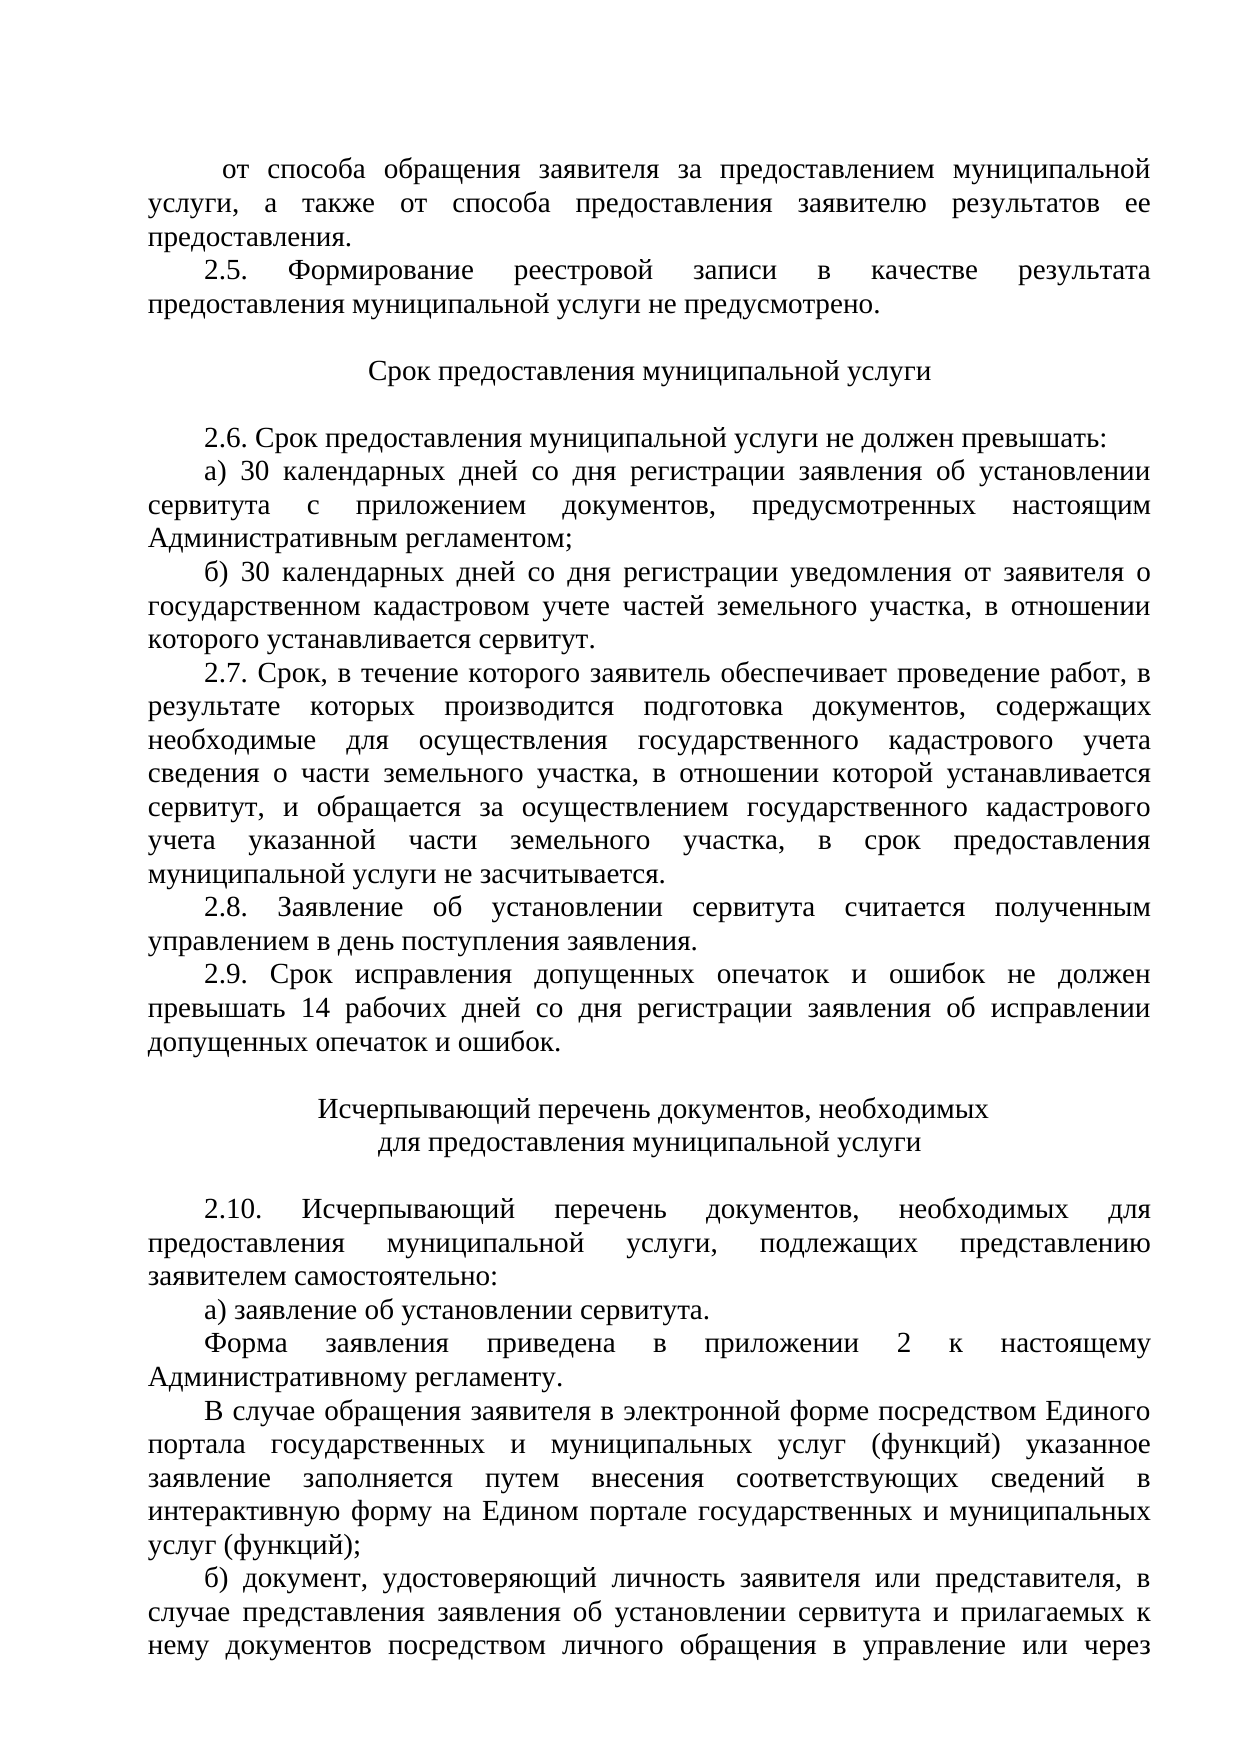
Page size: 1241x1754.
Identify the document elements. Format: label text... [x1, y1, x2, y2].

text а) 30 календарных дней со дня регистрации заявления об установлении сервитута с приложением документов, предусмотренных настоящим Административным регламентом; [148, 453, 1152, 554]
text 2.8. Заявление об установлении сервитута считается полученным управлением в день поступления заявления. [148, 889, 1152, 957]
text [148, 1560, 1152, 1661]
text б) 30 календарных дней со дня регистрации уведомления от заявителя о государственном кадастровом учете частей земельного участка, в отношении которого устанавливается сервитут. [148, 554, 1152, 655]
title Срок предоставления муниципальной услуги [148, 353, 1152, 386]
text 2.6. Срок предоставления муниципальной услуги не должен превышать: [148, 420, 1152, 453]
text В случае обращения заявителя в электронной форме посредством Единого портала государственных и муниципальных услуг (функций) указанное заявление заполняется путем внесения соответствующих сведений в интерактивную форму на Едином портале государственных и муниципальных услуг (функций); [148, 1393, 1152, 1560]
text 2.10. Исчерпывающий перечень документов, необходимых для предоставления муниципальной услуги, подлежащих представлению заявителем самостоятельно: [148, 1191, 1152, 1292]
text 2.9. Срок исправления допущенных опечаток и ошибок не должен превышать 14 рабочих дней со дня регистрации заявления об исправлении допущенных опечаток и ошибок. [148, 957, 1152, 1057]
title Исчерпывающий перечень документов, необходимых [148, 1091, 1152, 1124]
title для предоставления муниципальной услуги [148, 1124, 1152, 1158]
text а) заявление об установлении сервитута. [148, 1292, 1152, 1326]
text 2.7. Срок, в течение которого заявитель обеспечивает проведение работ, в результате которых производится подготовка документов, содержащих необходимые для осуществления государственного кадастрового учета сведения о части земельного участка, в отношении которой устанавливается сервитут, и обращается за осуществлением государственного кадастрового учета указанной части земельного участка, в срок предоставления муниципальной услуги не засчитывается. [148, 655, 1152, 889]
text Форма заявления приведена в приложении 2 к настоящему Административному регламенту. [148, 1326, 1152, 1393]
text от способа обращения заявителя за предоставлением муниципальной услуги, а также от способа предоставления заявителю результатов ее предоставления. [148, 152, 1152, 252]
text 2.5. Формирование реестровой записи в качестве результата предоставления муниципальной услуги не предусмотрено. [148, 252, 1152, 319]
